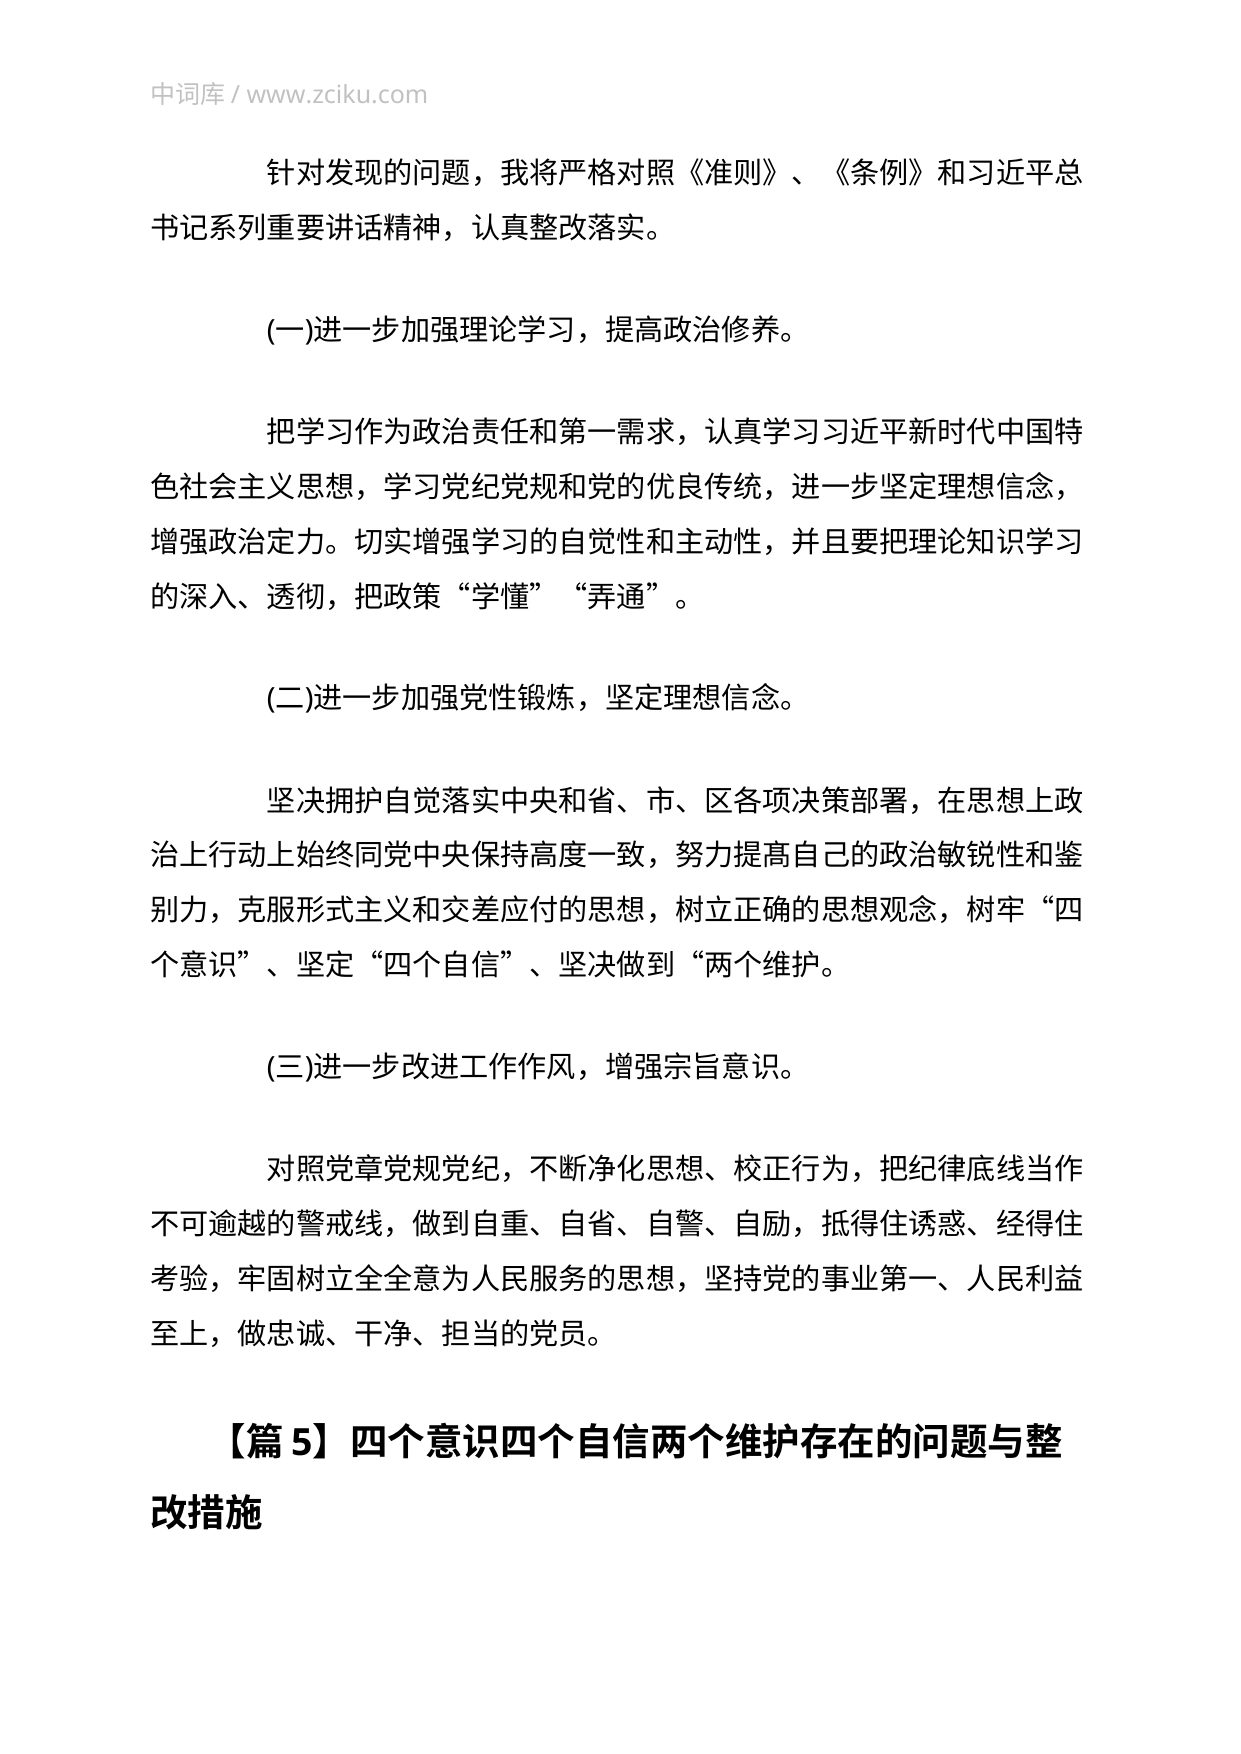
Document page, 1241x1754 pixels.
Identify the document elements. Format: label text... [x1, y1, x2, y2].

text (二)进一步加强党性锻炼，坚定理想信念。 [150, 675, 1090, 717]
text 把学习作为政治责任和第一需求，认真学习习近平新时代中国特色社会主义思想，学习党纪党规和党的优良传统，进一步坚定理想信念，增强政治定力。切实增强学习的自觉性和主动性，并且要把理论知识学习的深入、透彻，把政策“学懂”“弄通”。 [150, 409, 1090, 616]
text 对照党章党规党纪，不断净化思想、校正行为，把纪律底线当作不可逾越的警戒线，做到自重、自省、自警、自励，抵得住诱惑、经得住考验，牢固树立全全意为人民服务的思想，坚持党的事业第一、人民利益至上，做忠诚、干净、担当的党员。 [150, 1146, 1090, 1352]
text (一)进一步加强理论学习，提高政治修养。 [150, 307, 1090, 349]
text 针对发现的问题，我将严格对照《准则》、《条例》和习近平总书记系列重要讲话精神，认真整改落实。 [150, 150, 1090, 247]
text 坚决拥护自觉落实中央和省、市、区各项决策部署，在思想上政治上行动上始终同党中央保持高度一致，努力提髙自己的政治敏锐性和鉴别力，克服形式主义和交差应付的思想，树立正确的思想观念，树牢“四个意识”、坚定“四个自信”、坚决做到“两个维护。 [150, 777, 1090, 984]
text (三)进一步改进工作作风，增强宗旨意识。 [150, 1043, 1090, 1086]
text 【篇5】四个意识四个自信两个维护存在的问题与整改措施 [150, 1412, 1090, 1537]
